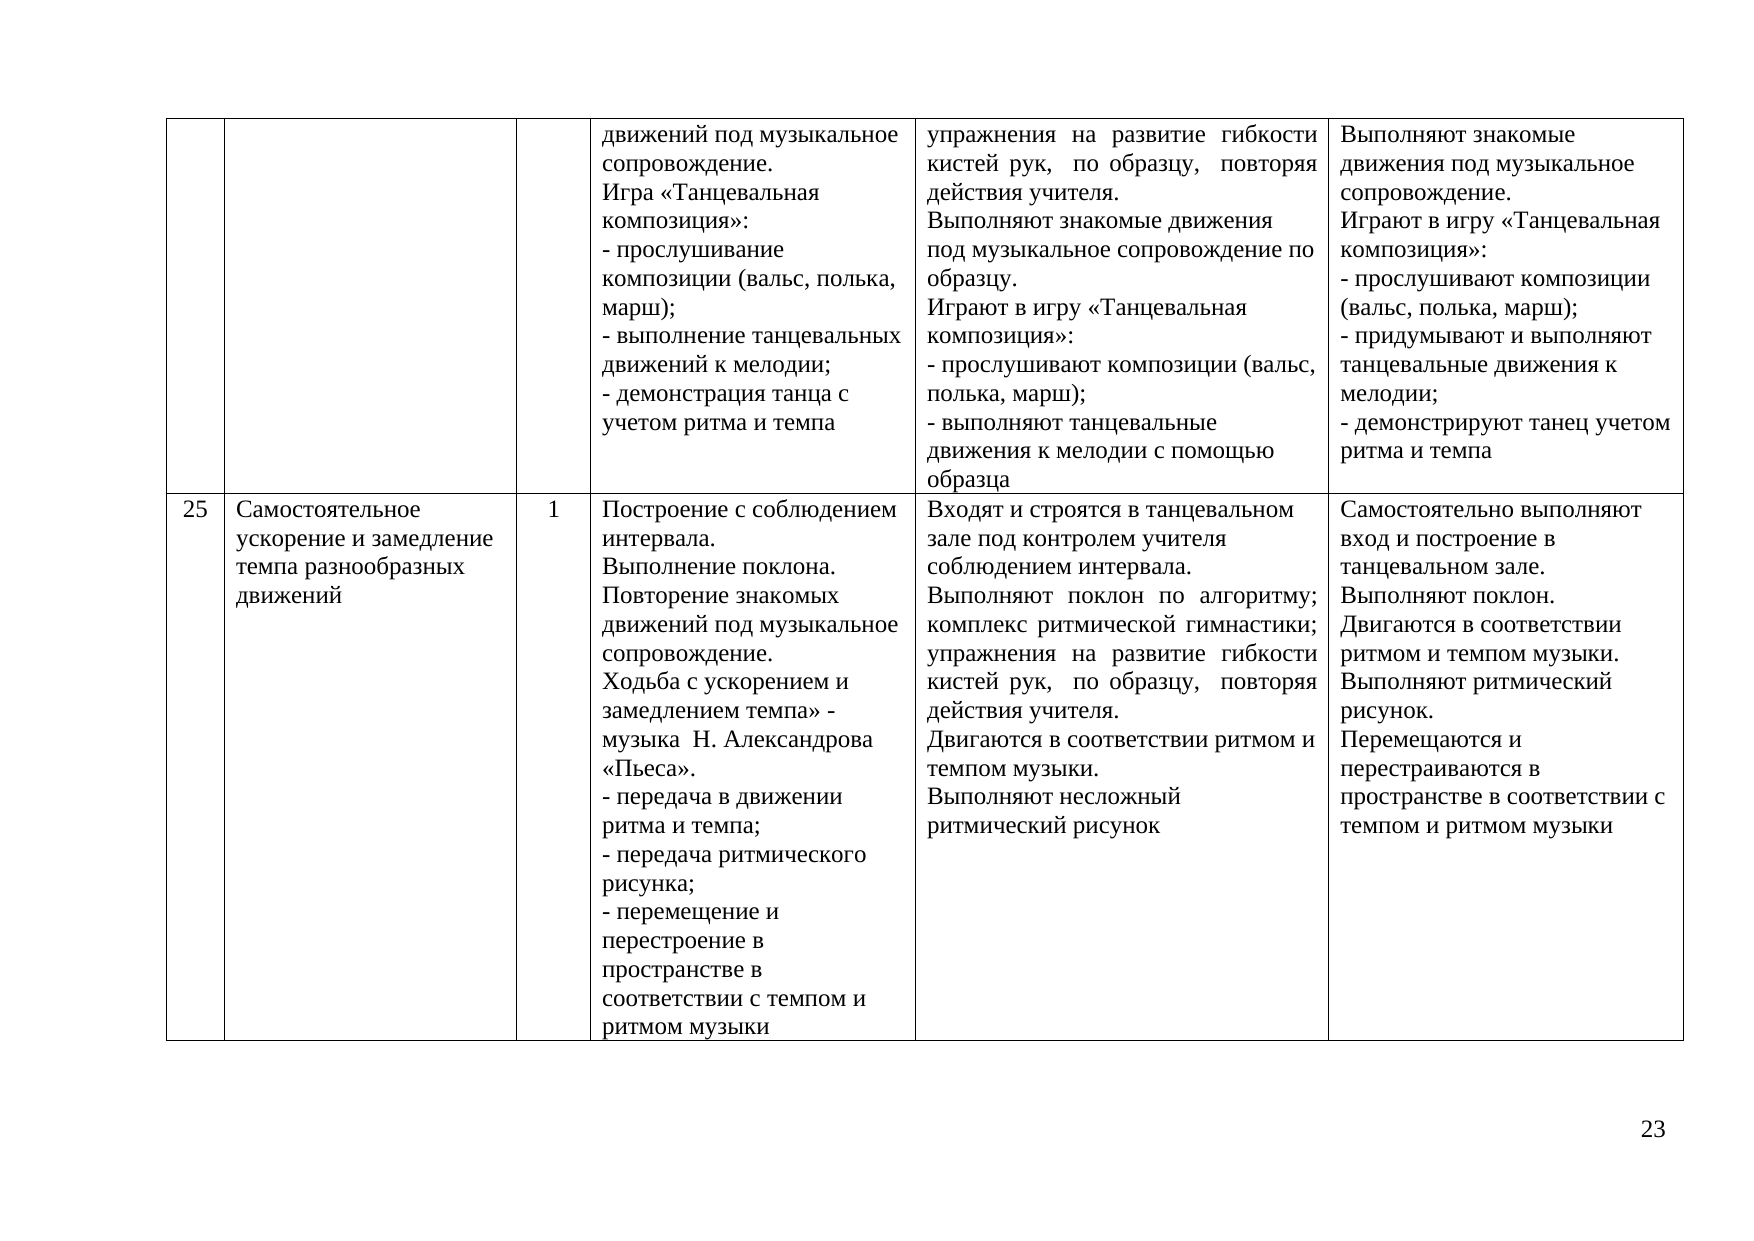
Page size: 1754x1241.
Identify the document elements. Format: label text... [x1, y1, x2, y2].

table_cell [225, 119, 516, 493]
table_cell 25 [167, 494, 224, 1040]
table_cell 24 [167, 119, 224, 493]
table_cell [1329, 119, 1683, 493]
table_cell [916, 119, 1328, 493]
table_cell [591, 119, 915, 493]
table_cell [517, 119, 590, 493]
table_cell Самостоятельное ускорение и замедление темпа разнообразных движений [225, 494, 516, 1040]
table_cell 1 [517, 494, 590, 1040]
table_cell Самостоятельно выполняют вход и построение в танцевальном зале. Выполняют поклон. Двигаются в соответствии ритмом и темпом музыки. Выполняют ритмический рисунок. Перемещаются и перестраиваются в пространстве в соответствии с темпом и ритмом музыки [1329, 494, 1683, 1040]
table_cell Построение с соблюдением интервала. Выполнение поклона. Повторение знакомых движений под музыкальное сопровождение. Ходьба с ускорением и замедлением темпа» - музыка Н. Александрова «Пьеса». - передача в движении ритма и темпа; - передача ритмического рисунка; - перемещение и перестроение в пространстве в соответствии с темпом и ритмом музыки [591, 494, 915, 1040]
table_cell Входят и строятся в танцевальном зале под контролем учителя соблюдением интервала. Выполняют поклон по алгоритму; комплекс ритмической гимнастики; упражнения на развитие гибкости кистей рук, по образцу, повторяя действия учителя. Двигаются в соответствии ритмом и темпом музыки. Выполняют несложный ритмический рисунок [916, 494, 1328, 1040]
